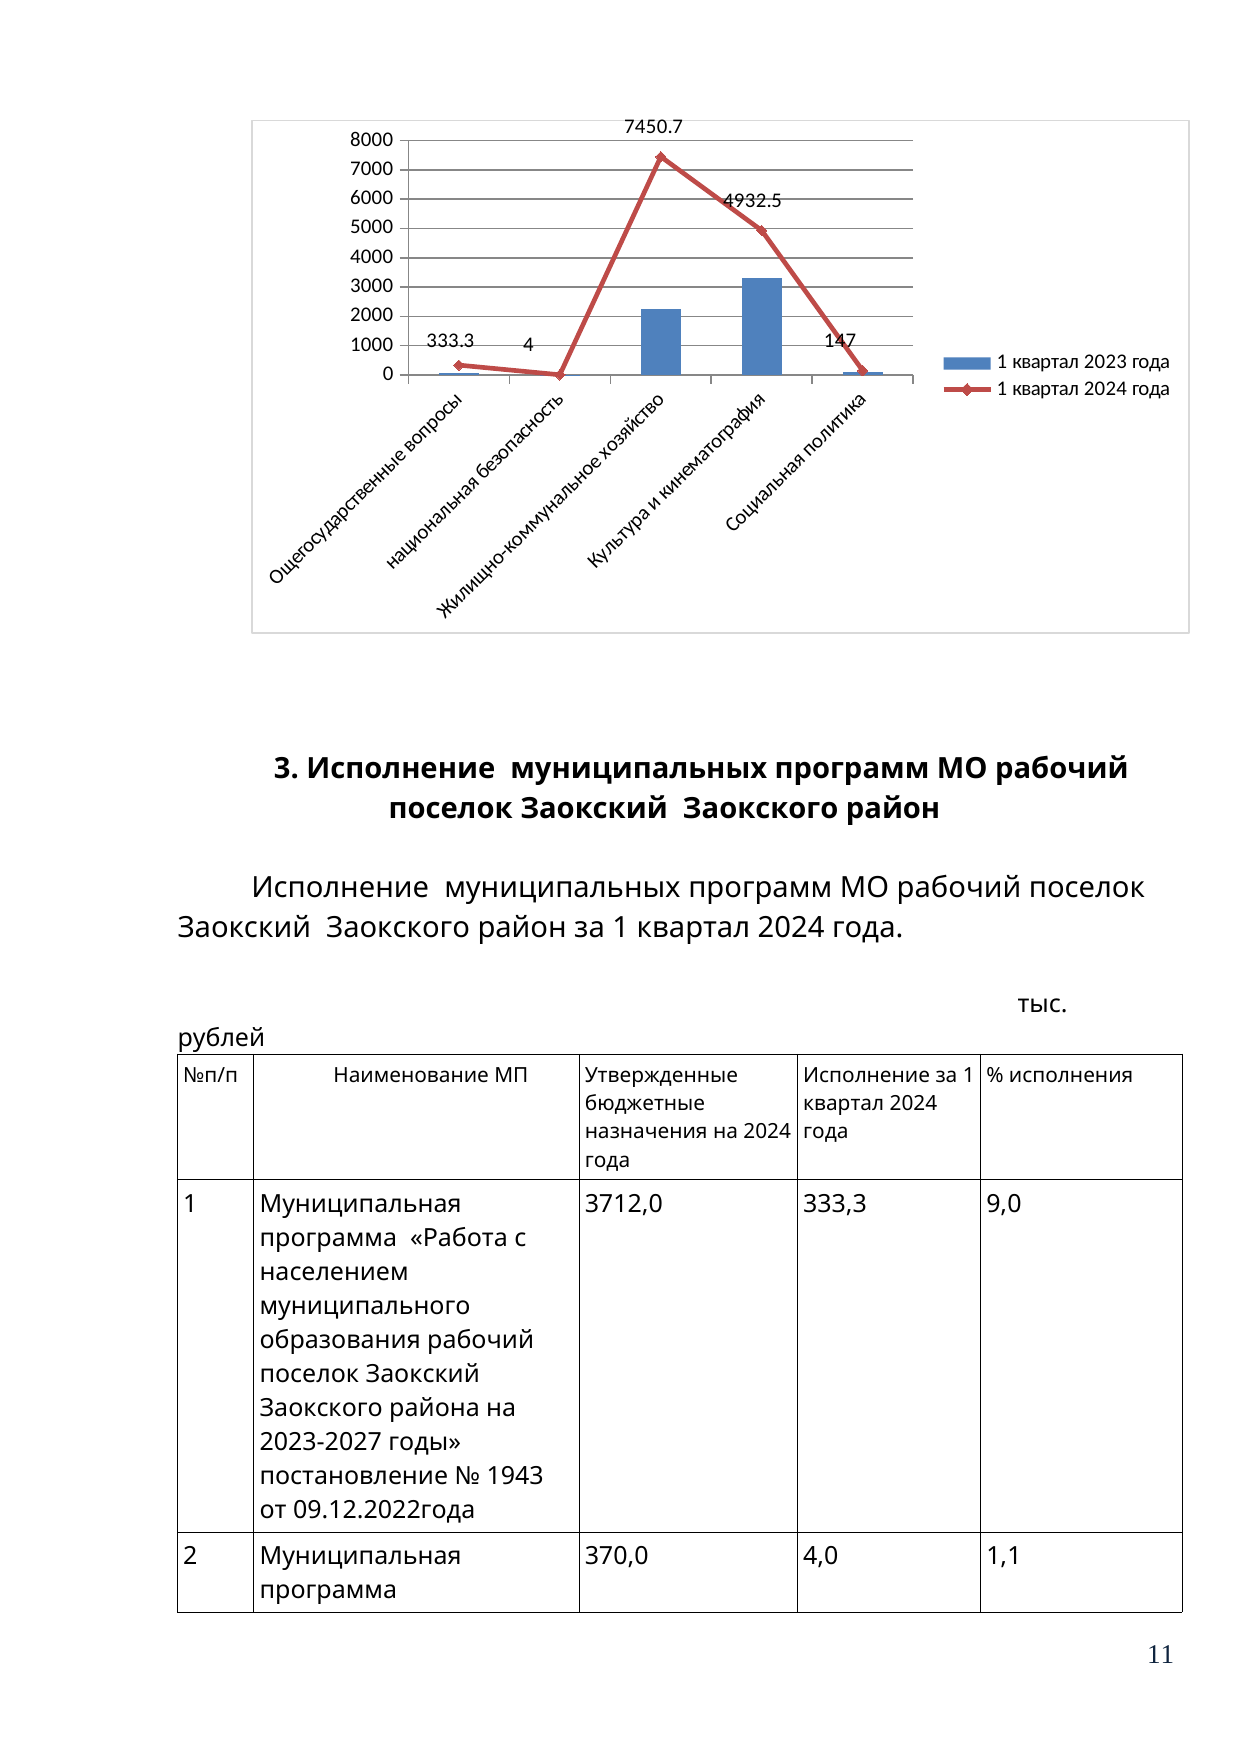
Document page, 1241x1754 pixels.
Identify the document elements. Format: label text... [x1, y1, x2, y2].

table_header % исполнения [981, 1055, 1182, 1179]
table_cell 9,0 [981, 1180, 1182, 1532]
table_header Исполнение за 1 квартал 2024 года [798, 1055, 980, 1179]
text тыс. рублей [177, 985, 1152, 1053]
table_cell 370,0 [580, 1533, 797, 1612]
table_header Наименование МП [254, 1055, 579, 1179]
text Исполнение муниципальных программ МО рабочий поселок Заокский Заокского район за 1 квартал 2024 года. [177, 866, 1152, 946]
table_cell 1 [178, 1180, 253, 1532]
table_cell 4,0 [798, 1533, 980, 1612]
text 3. Исполнение муниципальных программ МО рабочий поселок Заокский Заокского район [177, 747, 1152, 827]
table_cell 2 [178, 1533, 253, 1612]
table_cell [254, 1533, 579, 1612]
table_header №п/п [178, 1055, 253, 1179]
table_cell 333,3 [798, 1180, 980, 1532]
table_cell Муниципальная программа «Работа с населением муниципального образования рабочий поселок Заокский Заокского района на 2023-2027 годы» постановление № 1943 от 09.12.2022года [254, 1180, 579, 1532]
table_cell 1,1 [981, 1533, 1182, 1612]
table_cell 3712,0 [580, 1180, 797, 1532]
table_header Утвержденные бюджетные назначения на 2024 года [580, 1055, 797, 1179]
